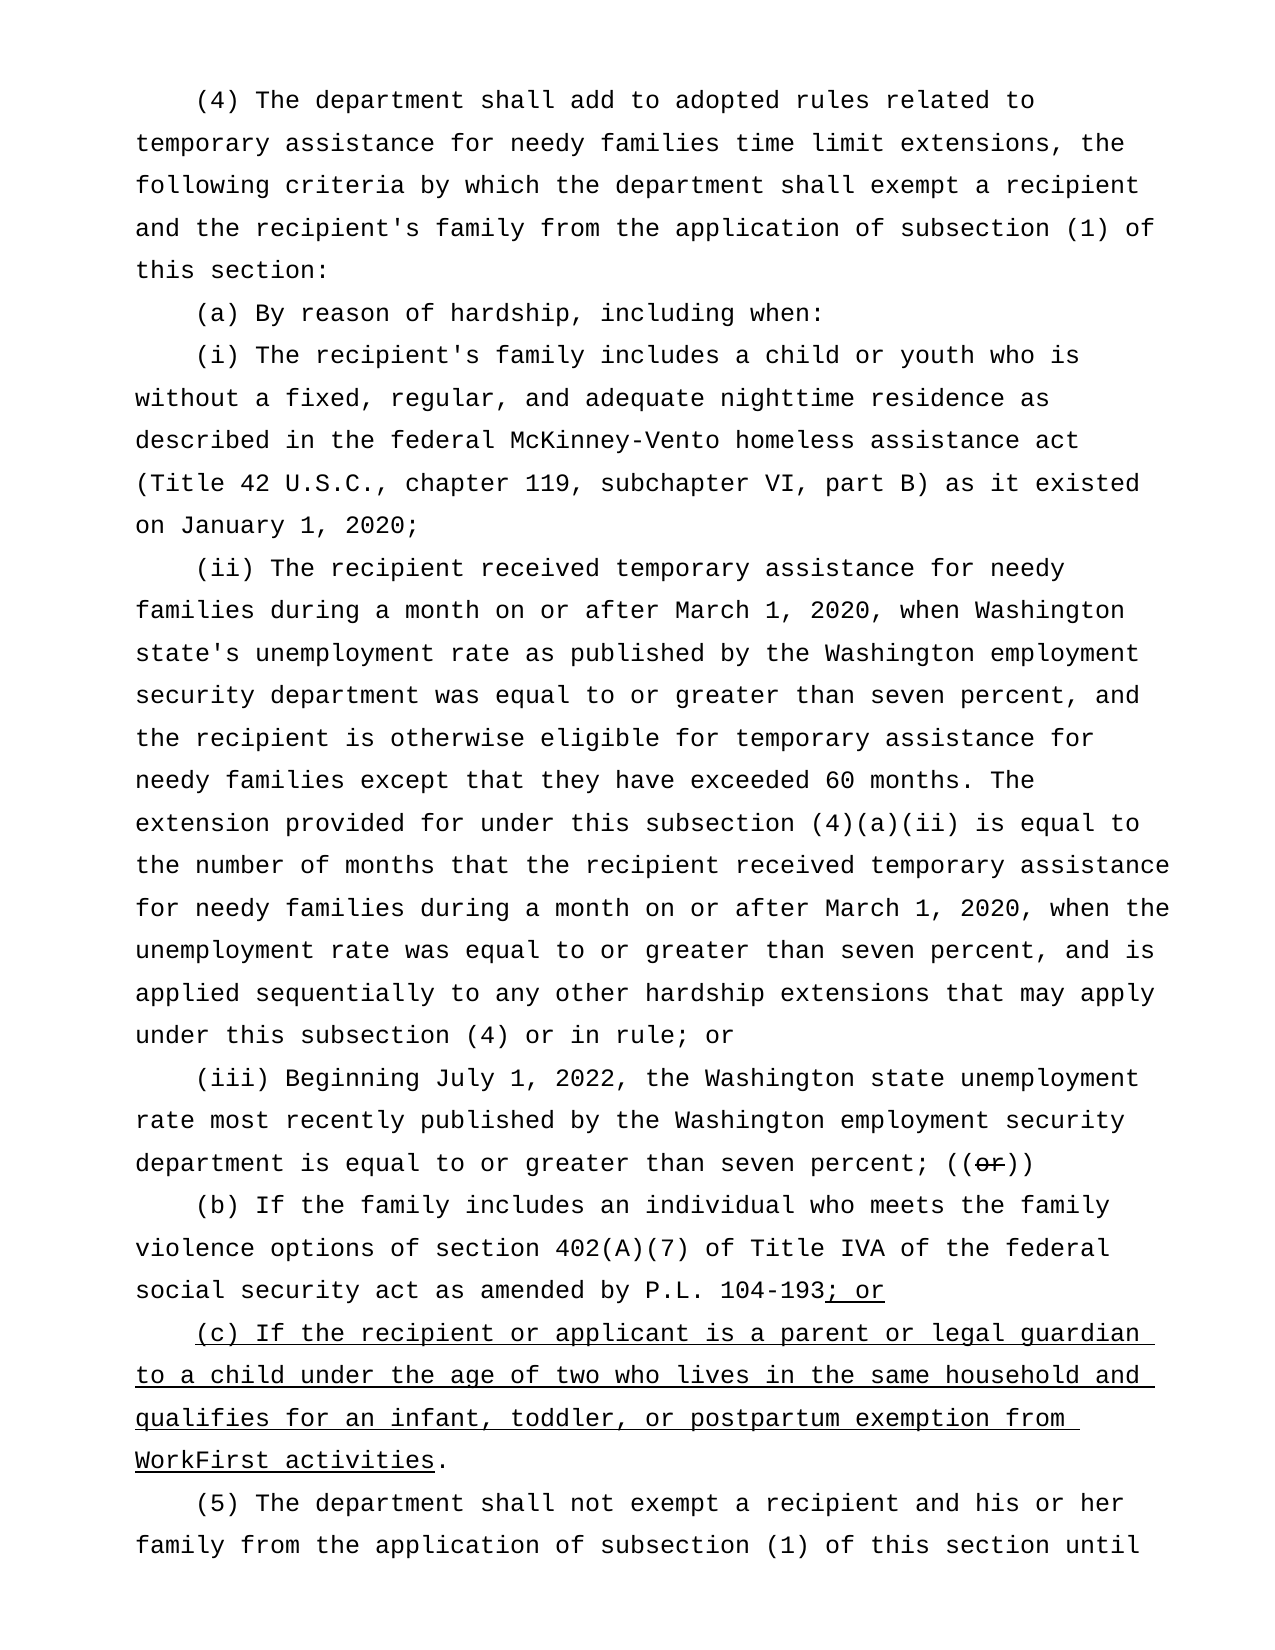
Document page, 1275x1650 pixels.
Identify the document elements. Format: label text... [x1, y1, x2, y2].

text (ii) The recipient received temporary assistance for needy families during a month on or after March 1, 2020, when Washington state's unemployment rate as published by the Washington employment security department was equal to or greater than seven percent, and the recipient is otherwise eligible for temporary assistance for needy families except that they have exceeded 60 months. The extension provided for under this subsection (4)(a)(ii) is equal to the number of months that the recipient received temporary assistance for needy families during a month on or after March 1, 2020, when the unemployment rate was equal to or greater than seven percent, and is applied sequentially to any other hardship extensions that may apply under this subsection (4) or in rule; or [135, 542, 1170, 1052]
text (iii) Beginning July 1, 2022, the Washington state unemployment rate most recently published by the Washington employment security department is equal to or greater than seven percent; ((or)) [135, 1052, 1170, 1180]
text (a) By reason of hardship, including when: [135, 287, 1170, 330]
text (b) If the family includes an individual who meets the family violence options of section 402(A)(7) of Title IVA of the federal social security act as amended by P.L. 104-193; or [135, 1180, 1170, 1307]
text (4) The department shall add to adopted rules related to temporary assistance for needy families time limit extensions, the following criteria by which the department shall exempt a recipient and the recipient's family from the application of subsection (1) of this section: [135, 75, 1170, 287]
text (i) The recipient's family includes a child or youth who is without a fixed, regular, and adequate nighttime residence as described in the federal McKinney-Vento homeless assistance act (Title 42 U.S.C., chapter 119, subchapter VI, part B) as it existed on January 1, 2020; [135, 330, 1170, 542]
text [135, 1477, 1170, 1562]
text (c) If the recipient or applicant is a parent or legal guardian to a child under the age of two who lives in the same household and qualifies for an infant, toddler, or postpartum exemption from WorkFirst activities. [135, 1307, 1170, 1477]
